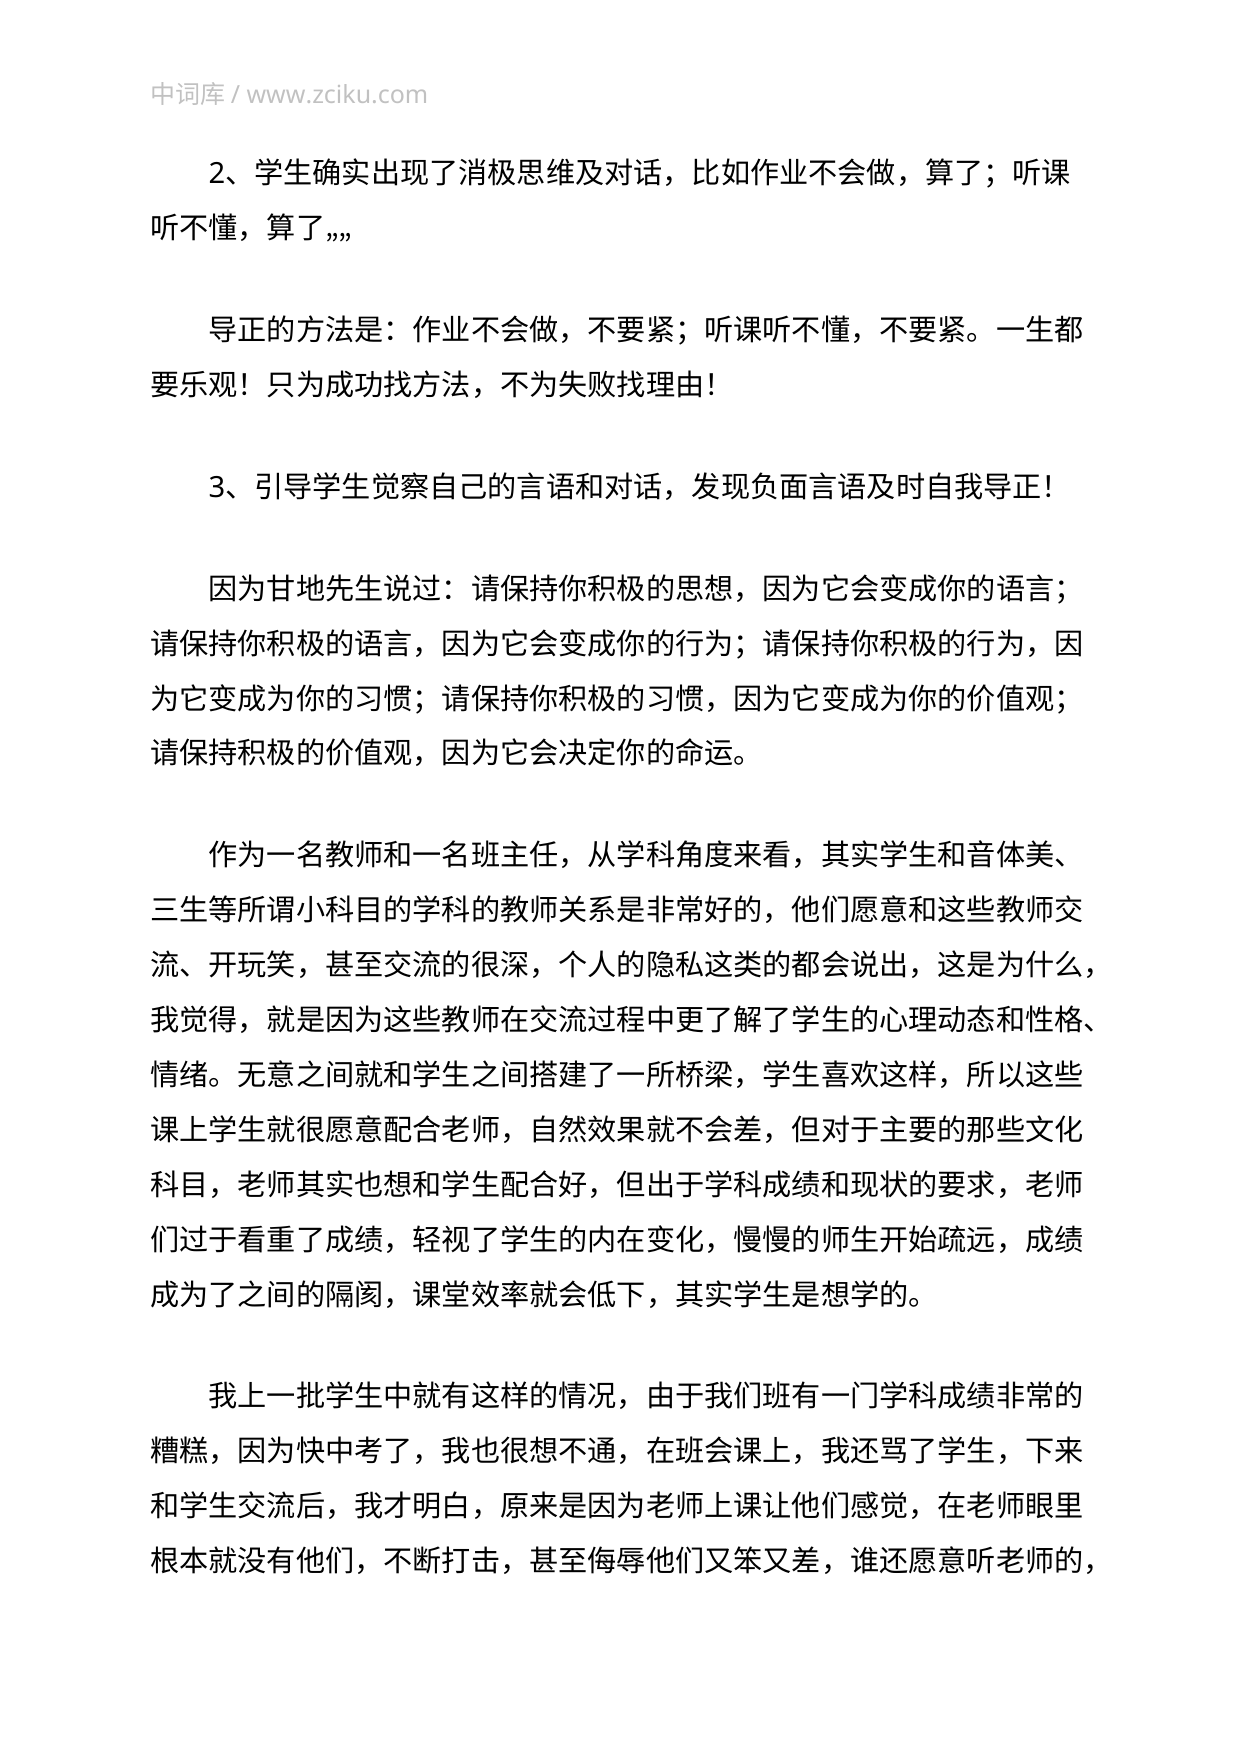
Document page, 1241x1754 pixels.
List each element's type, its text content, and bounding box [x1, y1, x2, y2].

text 导正的方法是：作业不会做，不要紧；听课听不懂，不要紧。一生都要乐观！只为成功找方法，不为失败找理由！ [150, 307, 1090, 404]
text 因为甘地先生说过：请保持你积极的思想，因为它会变成你的语言；请保持你积极的语言，因为它会变成你的行为；请保持你积极的行为，因为它变成为你的习惯；请保持你积极的习惯，因为它变成为你的价值观；请保持积极的价值观，因为它会决定你的命运。 [150, 565, 1090, 772]
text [150, 1373, 1090, 1580]
text 3、引导学生觉察自己的言语和对话，发现负面言语及时自我导正！ [150, 463, 1090, 506]
text 作为一名教师和一名班主任，从学科角度来看，其实学生和音体美、三生等所谓小科目的学科的教师关系是非常好的，他们愿意和这些教师交流、开玩笑，甚至交流的很深，个人的隐私这类的都会说出，这是为什么，我觉得，就是因为这些教师在交流过程中更了解了学生的心理动态和性格、情绪。无意之间就和学生之间搭建了一所桥梁，学生喜欢这样，所以这些课上学生就很愿意配合老师，自然效果就不会差，但对于主要的那些文化科目，老师其实也想和学生配合好，但出于学科成绩和现状的要求，老师们过于看重了成绩，轻视了学生的内在变化，慢慢的师生开始疏远，成绩成为了之间的隔阂，课堂效率就会低下，其实学生是想学的。 [150, 832, 1090, 1313]
text 2、学生确实出现了消极思维及对话，比如作业不会做，算了；听课听不懂，算了„„ [150, 150, 1090, 247]
